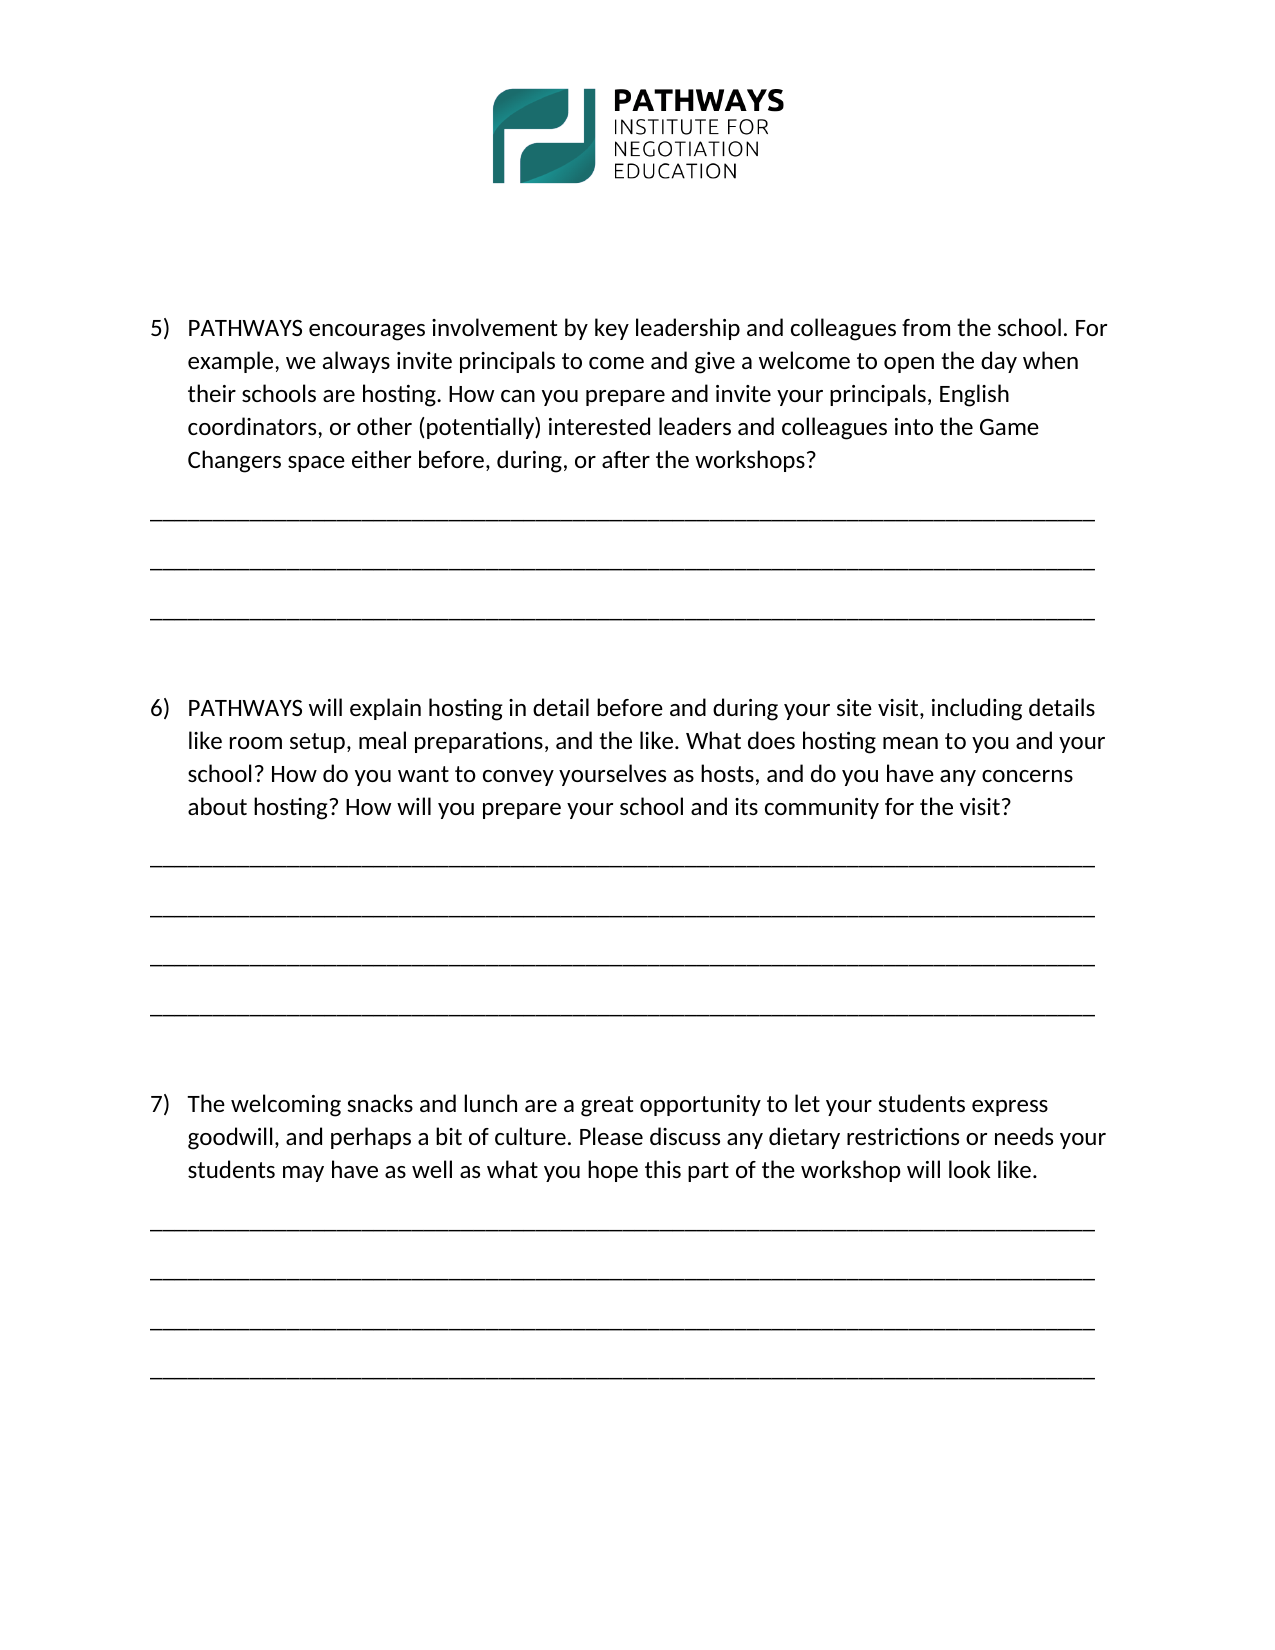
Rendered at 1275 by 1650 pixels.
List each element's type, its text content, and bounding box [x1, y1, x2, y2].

text ____________________________________________________________________________ [150, 1204, 1125, 1234]
text ____________________________________________________________________________ [150, 890, 1125, 921]
picture [474, 75, 801, 197]
text ____________________________________________________________________________ [150, 1253, 1125, 1284]
text ____________________________________________________________________________ [150, 543, 1125, 574]
text ____________________________________________________________________________ [150, 939, 1125, 970]
text ____________________________________________________________________________ [150, 1303, 1125, 1333]
list The welcoming snacks and lunch are a great opportunity to let your students express goodwill, and perhaps a bit of culture. Please discuss any dietary restrictions or needs your students may have as well as what you hope this part of the workshop will look like. [150, 1088, 1125, 1185]
text ____________________________________________________________________________ [150, 840, 1125, 871]
text ____________________________________________________________________________ [150, 989, 1125, 1020]
text ____________________________________________________________________________ [150, 494, 1125, 524]
text ____________________________________________________________________________ [150, 593, 1125, 623]
text ____________________________________________________________________________ [150, 1352, 1125, 1383]
list PATHWAYS encourages involvement by key leadership and colleagues from the school. For example, we always invite principals to come and give a welcome to open the day when their schools are hosting. How can you prepare and invite your principals, English coordinators, or other (potentially) interested leaders and colleagues into the Game Changers space either before, during, or after the workshops? [150, 312, 1125, 475]
list PATHWAYS will explain hosting in detail before and during your site visit, including details like room setup, meal preparations, and the like. What does hosting mean to you and your school? How do you want to convey yourselves as hosts, and do you have any concerns about hosting? How will you prepare your school and its community for the visit? [150, 692, 1125, 821]
